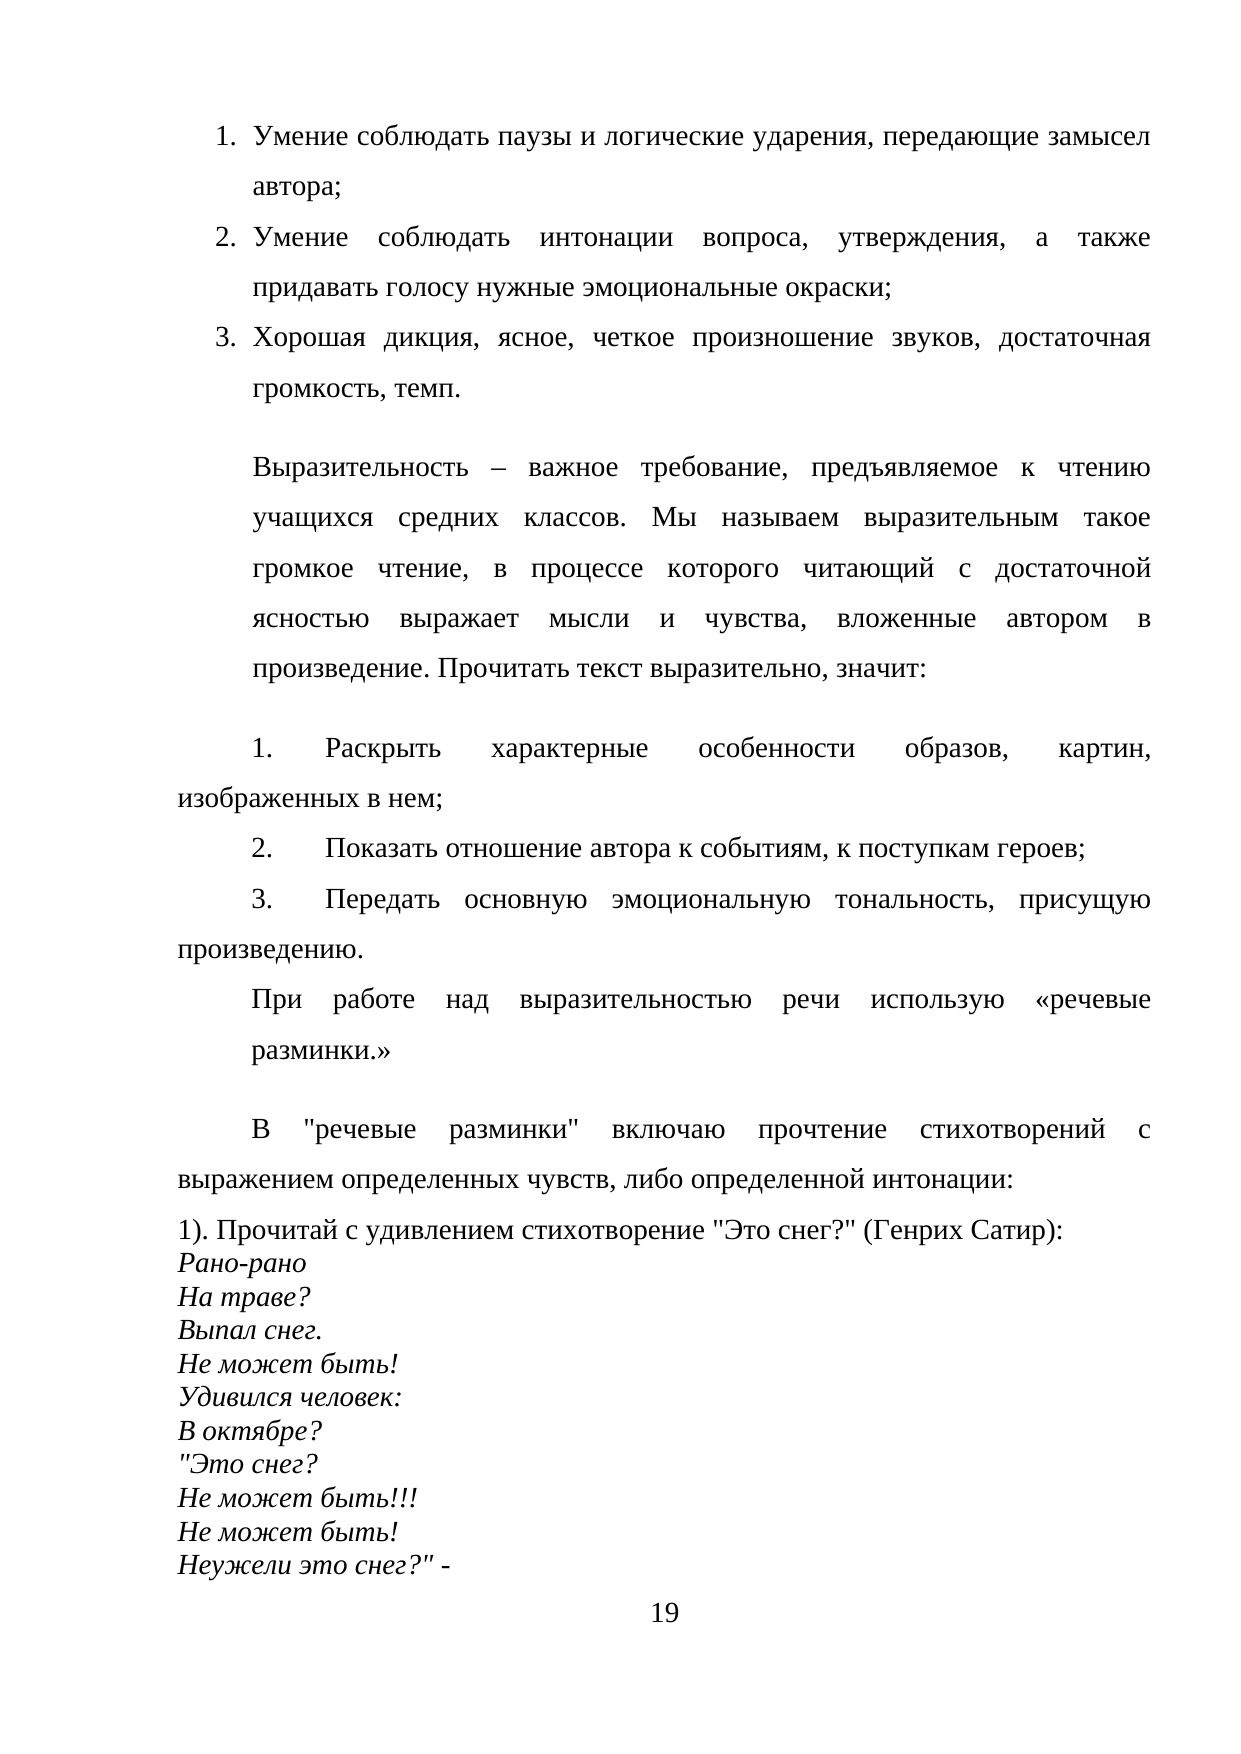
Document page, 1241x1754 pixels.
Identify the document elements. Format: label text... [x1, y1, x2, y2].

text Не может быть! [177, 1514, 1152, 1547]
list Хорошая дикция, ясное, четкое произношение звуков, достаточная громкость, темп. [215, 319, 1152, 403]
text Неужели это снег?" - [177, 1547, 1152, 1581]
list При работе над выразительностью речи использую «речевые разминки.» [251, 981, 1152, 1065]
text В "речевые разминки" включаю прочтение стихотворений с выражением определенных чувств, либо определенной интонации: [177, 1111, 1152, 1195]
text Удивился человек: [177, 1379, 1152, 1413]
text В октябре? [177, 1413, 1152, 1447]
list Умение соблюдать интонации вопроса, утверждения, а также придавать голосу нужные эмоциональные окраски; [215, 219, 1152, 303]
text Не может быть!!! [177, 1480, 1152, 1514]
text 1). Прочитай с удивлением стихотворение "Это снег?" (Генрих Сатир): [177, 1212, 1152, 1245]
text Выпал снег. [177, 1312, 1152, 1346]
list Передать основную эмоциональную тональность, присущую произведению. [177, 881, 1152, 965]
text "Это снег? [177, 1447, 1152, 1480]
text Выразительность – важное требование, предъявляемое к чтению учащихся средних классов. Мы называем выразительным такое громкое чтение, в процессе которого читающий с достаточной ясностью выражает мысли и чувства, вложенные автором в произведение. Прочитать текст выразительно, значит: [252, 449, 1152, 684]
list Умение соблюдать паузы и логические ударения, передающие замысел автора; [215, 118, 1152, 202]
list Показать отношение автора к событиям, к поступкам героев; [177, 831, 1152, 864]
text На траве? [177, 1279, 1152, 1312]
text Рано-рано [177, 1245, 1152, 1279]
text Не может быть! [177, 1346, 1152, 1379]
list Раскрыть характерные особенности образов, картин, изображенных в нем; [177, 730, 1152, 814]
